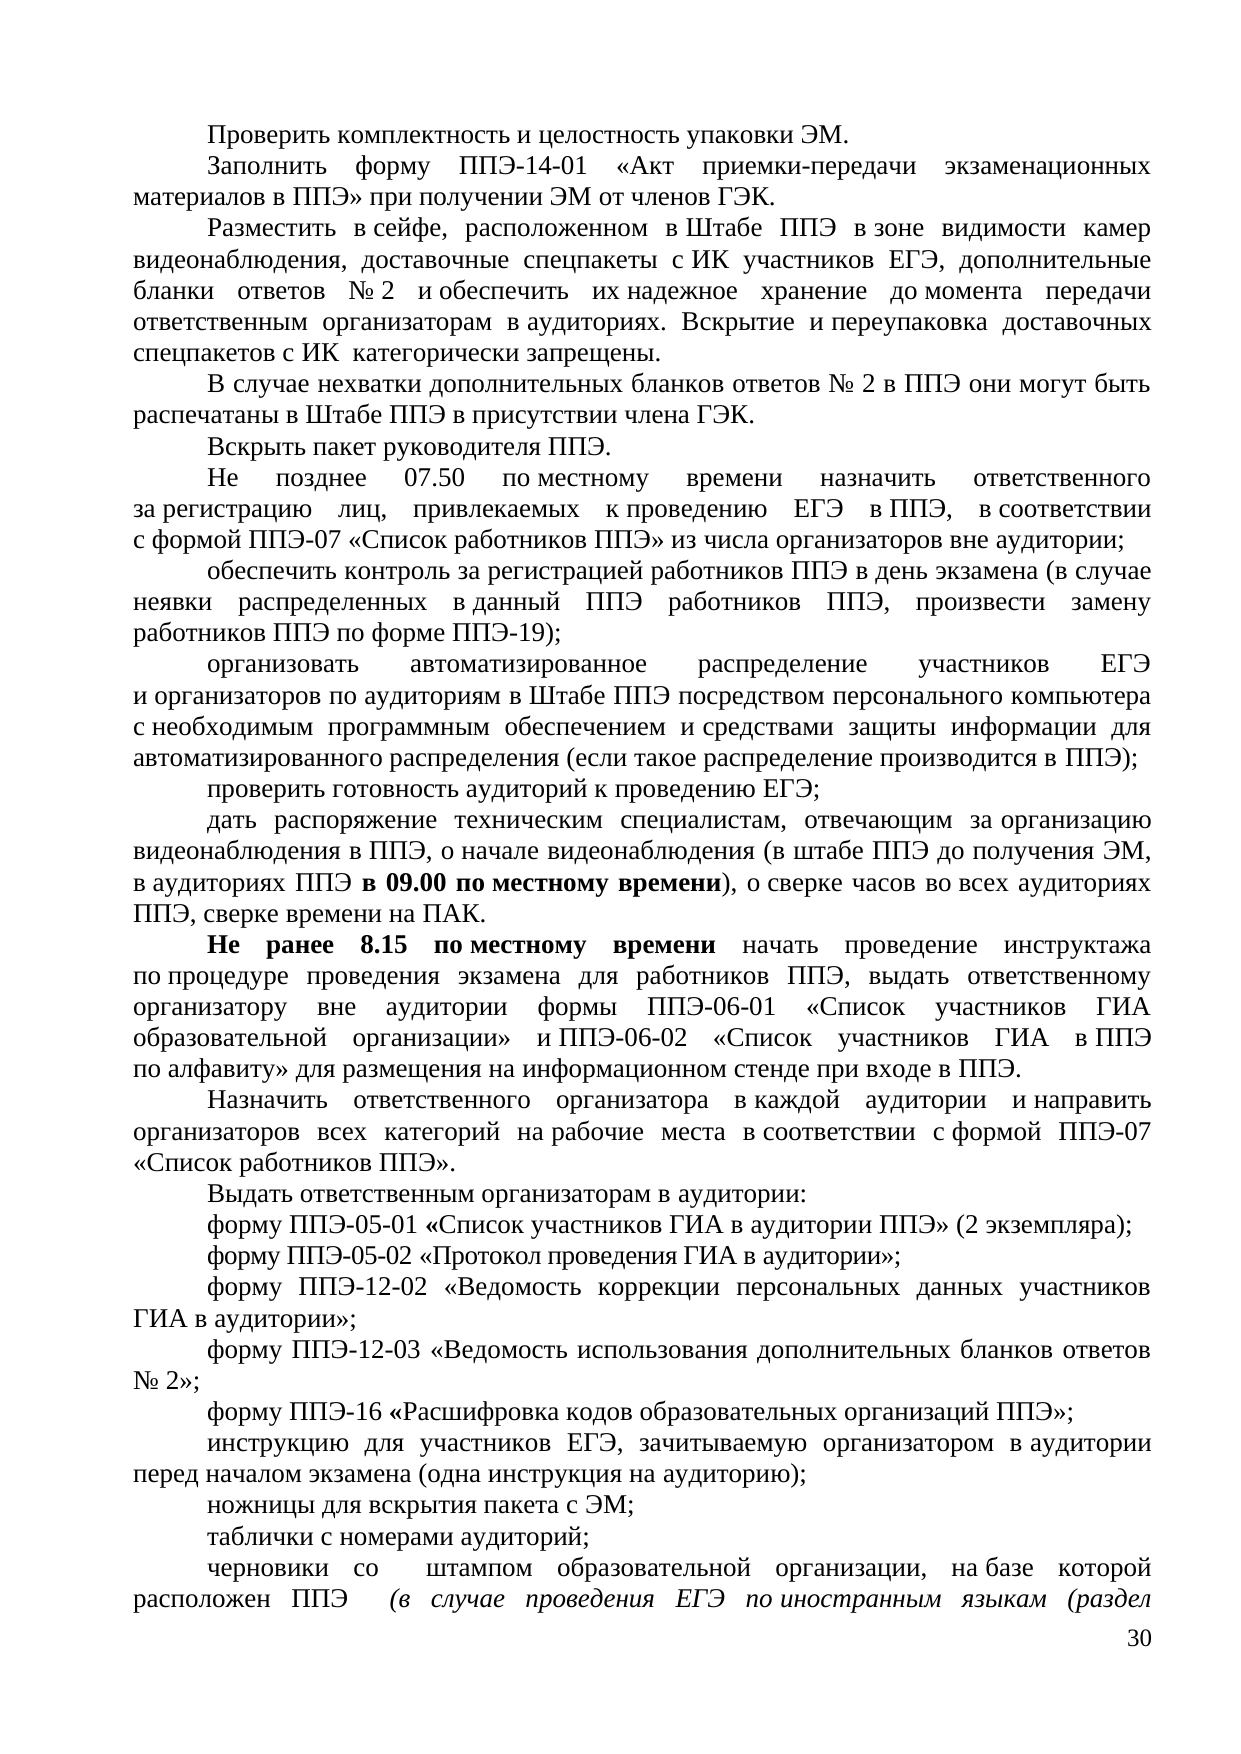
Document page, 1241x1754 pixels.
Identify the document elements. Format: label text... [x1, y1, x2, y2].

text инструкцию для участников ЕГЭ, зачитываемую организатором в аудитории перед началом экзамена (одна инструкция на аудиторию); [133, 1426, 1152, 1488]
text форму ППЭ-12-03 «Ведомость использования дополнительных бланков ответов № 2»; [133, 1333, 1152, 1395]
text таблички с номерами аудиторий; [133, 1520, 1152, 1551]
text Не ранее 8.15 по местному времени начать проведение инструктажа по процедуре проведения экзамена для работников ППЭ, выдать ответственному организатору вне аудитории формы ППЭ-06-01 «Список участников ГИА образовательной организации» и ППЭ-06-02 «Список участников ГИА в ППЭ по алфавиту» для размещения на информационном стенде при входе в ППЭ. [133, 928, 1152, 1084]
text обеспечить контроль за регистрацией работников ППЭ в день экзамена (в случае неявки распределенных в данный ППЭ работников ППЭ, произвести замену работников ППЭ по форме ППЭ-19); [133, 554, 1152, 648]
text Проверить комплектность и целостность упаковки ЭМ. [133, 118, 1152, 149]
text форму ППЭ-12-02 «Ведомость коррекции персональных данных участников ГИА в аудитории»; [133, 1271, 1152, 1333]
text Вскрыть пакет руководителя ППЭ. [133, 429, 1152, 461]
text форму ППЭ-16 «Расшифровка кодов образовательных организаций ППЭ»; [133, 1395, 1152, 1426]
text организовать автоматизированное распределение участников ЕГЭ и организаторов по аудиториям в Штабе ППЭ посредством персонального компьютера с необходимым программным обеспечением и средствами защиты информации для автоматизированного распределения (если такое распределение производится в ППЭ); [133, 648, 1152, 772]
text Заполнить форму ППЭ-14-01 «Акт приемки-передачи экзаменационных материалов в ППЭ» при получении ЭМ от членов ГЭК. [133, 149, 1152, 212]
text В случае нехватки дополнительных бланков ответов № 2 в ППЭ они могут быть распечатаны в Штабе ППЭ в присутствии члена ГЭК. [133, 367, 1152, 429]
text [133, 1551, 1152, 1613]
text Выдать ответственным организаторам в аудитории: [133, 1177, 1152, 1208]
text проверить готовность аудиторий к проведению ЕГЭ; [133, 772, 1152, 803]
text дать распоряжение техническим специалистам, отвечающим за организацию видеонаблюдения в ППЭ, о начале видеонаблюдения (в штабе ППЭ до получения ЭМ, в аудиториях ППЭ в 09.00 по местному времени), о сверке часов во всех аудиториях ППЭ, сверке времени на ПАК. [133, 803, 1152, 928]
text Не позднее 07.50 по местному времени назначить ответственного за регистрацию лиц, привлекаемых к проведению ЕГЭ в ППЭ, в соответствии с формой ППЭ-07 «Список работников ППЭ» из числа организаторов вне аудитории; [133, 461, 1152, 554]
text форму ППЭ-05-01 «Список участников ГИА в аудитории ППЭ» (2 экземпляра); [133, 1208, 1152, 1239]
text ножницы для вскрытия пакета с ЭМ; [133, 1488, 1152, 1520]
text Назначить ответственного организатора в каждой аудитории и направить организаторов всех категорий на рабочие места в соответствии с формой ППЭ-07 «Список работников ППЭ». [133, 1084, 1152, 1177]
text Разместить в сейфе, расположенном в Штабе ППЭ в зоне видимости камер видеонаблюдения, доставочные спецпакеты с ИК участников ЕГЭ, дополнительные бланки ответов № 2 и обеспечить их надежное хранение до момента передачи ответственным организаторам в аудиториях. Вскрытие и переупаковка доставочных спецпакетов с ИК категорически запрещены. [133, 212, 1152, 367]
text форму ППЭ-05-02 «Протокол проведения ГИА в аудитории»; [133, 1239, 1152, 1271]
